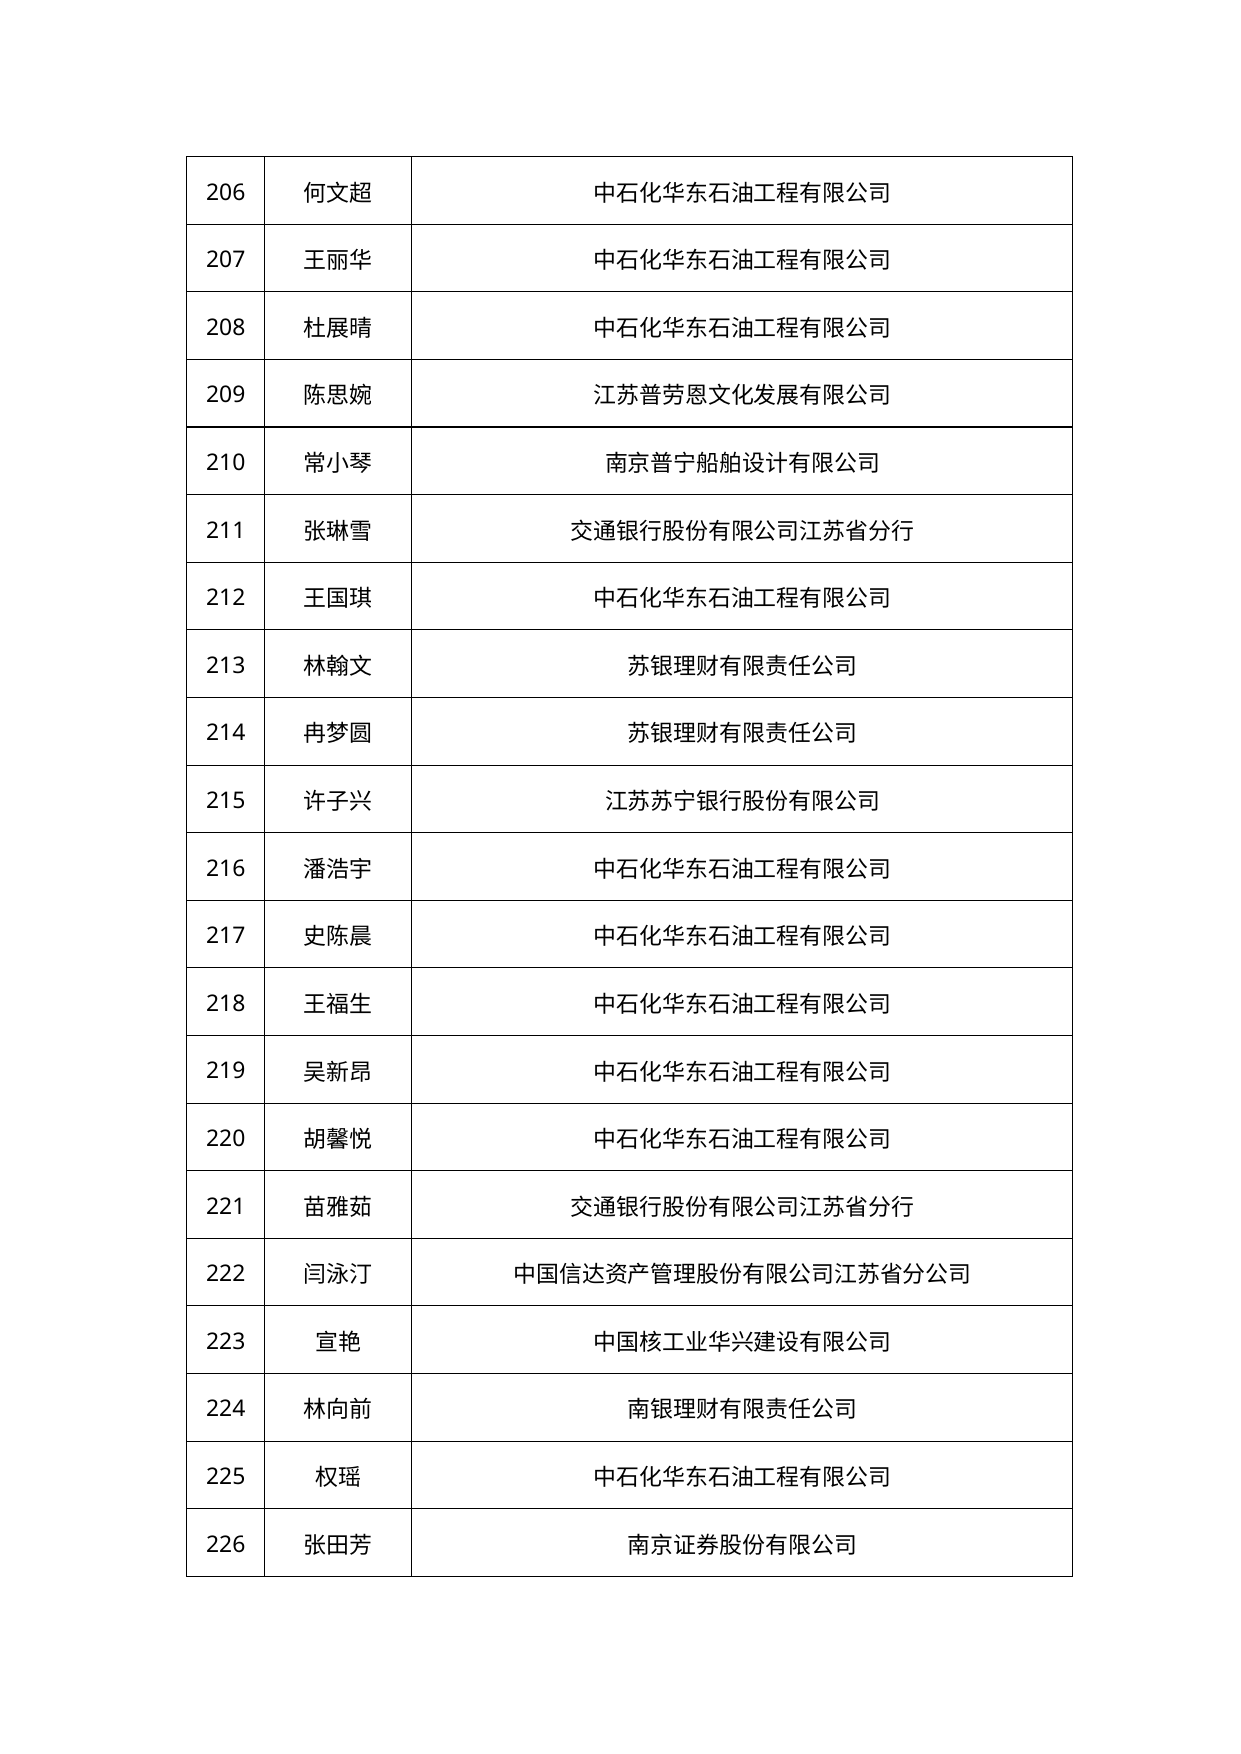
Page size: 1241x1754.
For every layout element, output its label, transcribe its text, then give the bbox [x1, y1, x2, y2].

table_cell 中石化华东石油工程有限公司 [412, 1104, 1072, 1170]
table_cell 何文超 [265, 157, 411, 224]
table_cell 王国琪 [265, 563, 411, 629]
table_cell 陈思婉 [265, 360, 411, 426]
table_cell 226 [187, 1509, 264, 1576]
table_cell 冉梦圆 [265, 698, 411, 764]
table_cell 闫泳汀 [265, 1239, 411, 1305]
table_cell 王福生 [265, 968, 411, 1035]
table_cell 中国核工业华兴建设有限公司 [412, 1306, 1072, 1373]
table_cell 林翰文 [265, 630, 411, 697]
table_cell 223 [187, 1306, 264, 1373]
table_cell 209 [187, 360, 264, 426]
table_cell 中石化华东石油工程有限公司 [412, 968, 1072, 1035]
table_cell 216 [187, 833, 264, 900]
table_cell 221 [187, 1171, 264, 1238]
table_cell 交通银行股份有限公司江苏省分行 [412, 495, 1072, 562]
table_cell 213 [187, 630, 264, 697]
table_cell 211 [187, 495, 264, 562]
table_cell 214 [187, 698, 264, 764]
table_cell 胡馨悦 [265, 1104, 411, 1170]
table_cell 217 [187, 901, 264, 967]
table_cell 苗雅茹 [265, 1171, 411, 1238]
table_cell 中石化华东石油工程有限公司 [412, 901, 1072, 967]
table_cell 中石化华东石油工程有限公司 [412, 157, 1072, 224]
table_cell 王丽华 [265, 225, 411, 291]
table_cell 224 [187, 1374, 264, 1441]
table_cell 吴新昂 [265, 1036, 411, 1102]
table_cell 中国信达资产管理股份有限公司江苏省分公司 [412, 1239, 1072, 1305]
table_cell 许子兴 [265, 766, 411, 832]
table_cell 215 [187, 766, 264, 832]
table_cell 222 [187, 1239, 264, 1305]
table_cell 交通银行股份有限公司江苏省分行 [412, 1171, 1072, 1238]
table_cell 苏银理财有限责任公司 [412, 698, 1072, 764]
table_cell 中石化华东石油工程有限公司 [412, 833, 1072, 900]
table_cell 208 [187, 292, 264, 359]
table_cell 苏银理财有限责任公司 [412, 630, 1072, 697]
table_cell 杜展晴 [265, 292, 411, 359]
table_cell 212 [187, 563, 264, 629]
table_cell 张琳雪 [265, 495, 411, 562]
table_cell 常小琴 [265, 428, 411, 494]
table_cell 史陈晨 [265, 901, 411, 967]
table_cell 210 [187, 428, 264, 494]
table_cell 225 [187, 1442, 264, 1508]
table_cell 南银理财有限责任公司 [412, 1374, 1072, 1441]
table_cell 林向前 [265, 1374, 411, 1441]
table_cell 南京证券股份有限公司 [412, 1509, 1072, 1576]
table_cell 206 [187, 157, 264, 224]
table_cell 张田芳 [265, 1509, 411, 1576]
table_cell 207 [187, 225, 264, 291]
table_cell 宣艳 [265, 1306, 411, 1373]
table_cell 中石化华东石油工程有限公司 [412, 1442, 1072, 1508]
table_cell 南京普宁船舶设计有限公司 [412, 428, 1072, 494]
table_cell 中石化华东石油工程有限公司 [412, 225, 1072, 291]
table_cell 219 [187, 1036, 264, 1102]
table_cell 中石化华东石油工程有限公司 [412, 563, 1072, 629]
table_cell 中石化华东石油工程有限公司 [412, 1036, 1072, 1102]
table_cell 220 [187, 1104, 264, 1170]
table_cell 中石化华东石油工程有限公司 [412, 292, 1072, 359]
table_cell 潘浩宇 [265, 833, 411, 900]
table_cell 权瑶 [265, 1442, 411, 1508]
table_cell 218 [187, 968, 264, 1035]
table_cell 江苏普劳恩文化发展有限公司 [412, 360, 1072, 426]
table_cell 江苏苏宁银行股份有限公司 [412, 766, 1072, 832]
